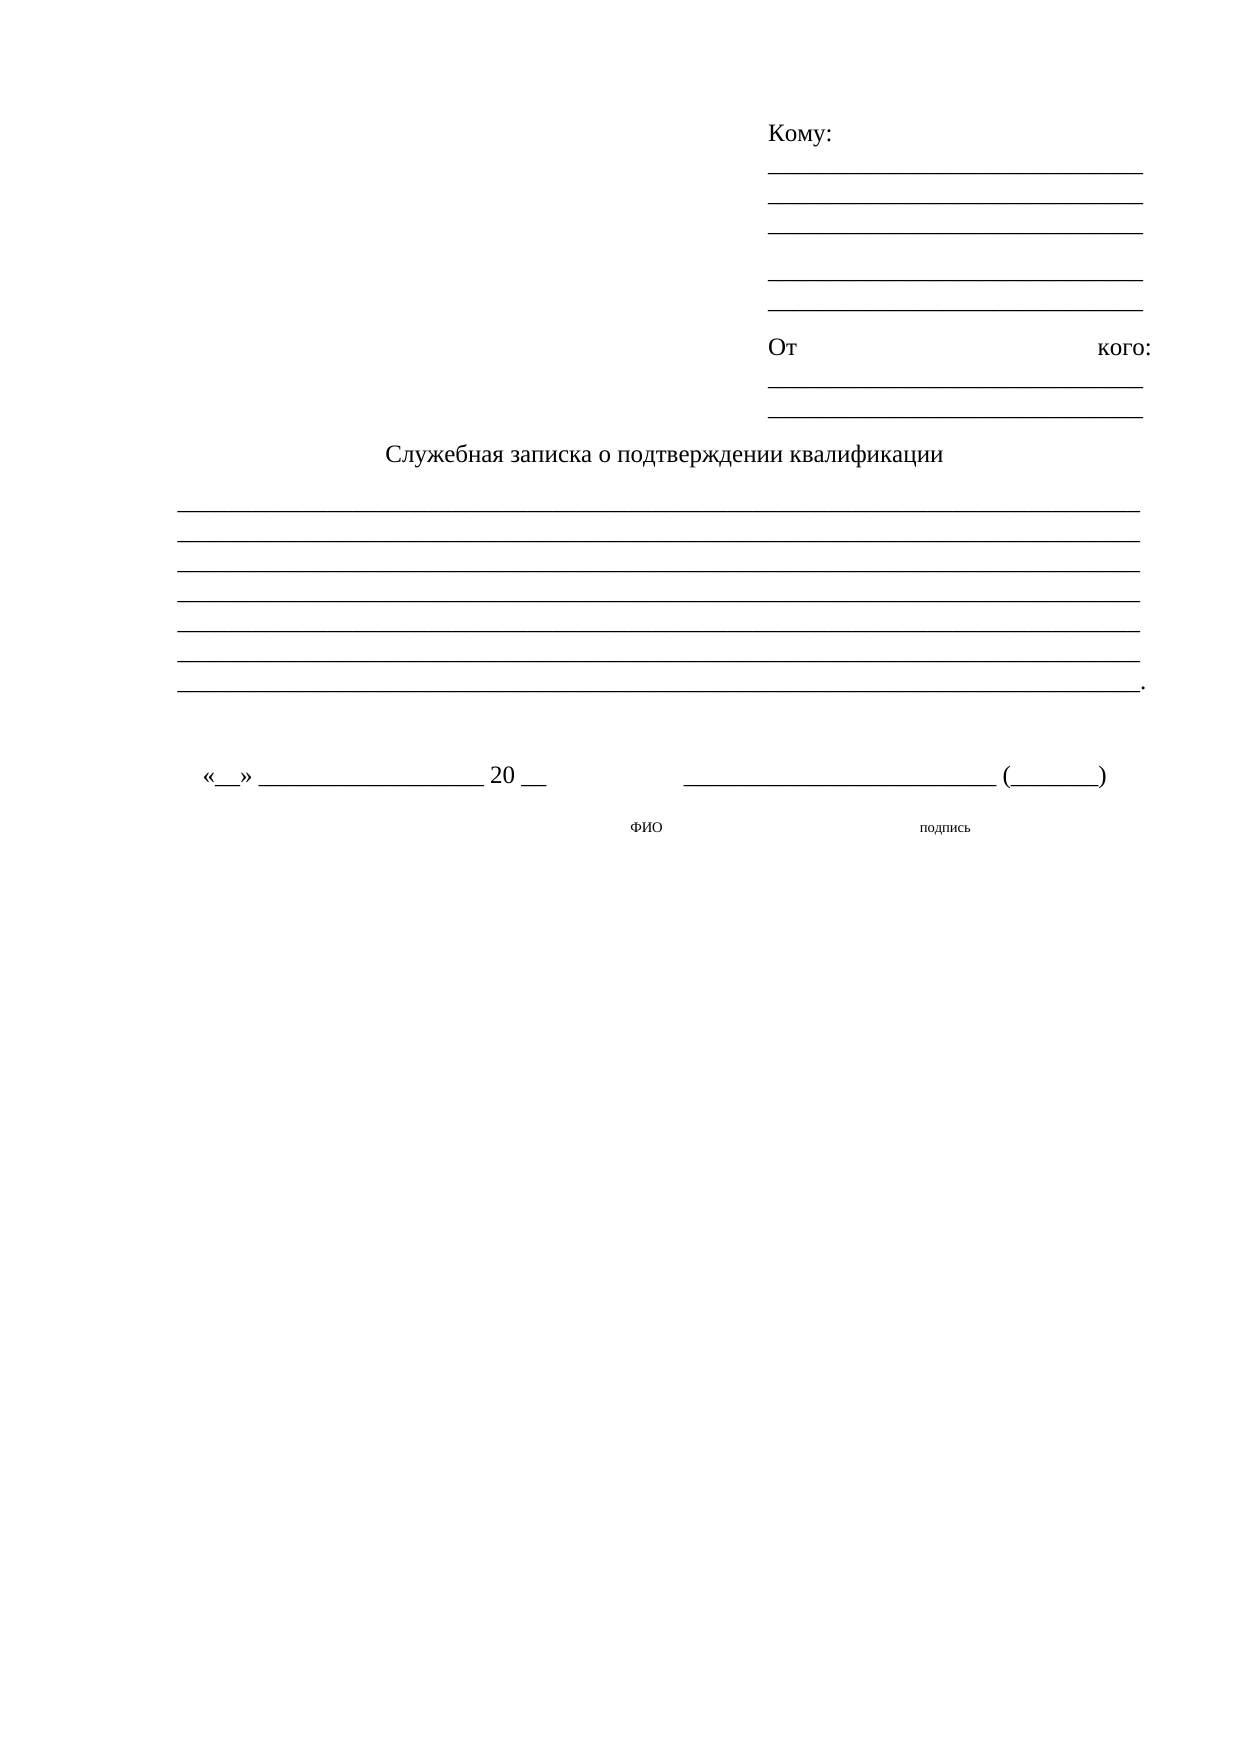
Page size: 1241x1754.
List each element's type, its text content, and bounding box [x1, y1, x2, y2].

text ФИО подпись [177, 807, 1152, 836]
text Кому: __________________________________________________________________________________________ [768, 118, 1152, 237]
text Служебная записка о подтверждении квалификации [177, 439, 1152, 468]
text ____________________________________________________________ [768, 255, 1152, 314]
text ___________________________________________________________________________________________________________________________________________________________________________________________________________________________________________________________________________________________________________________________________________________________________________________________________________________________________________________________________________________________________________________________________________________________. [177, 486, 1152, 695]
text «__» __________________ 20 __ _________________________ (_______) [177, 760, 1152, 789]
text От кого: ____________________________________________________________ [768, 332, 1152, 421]
